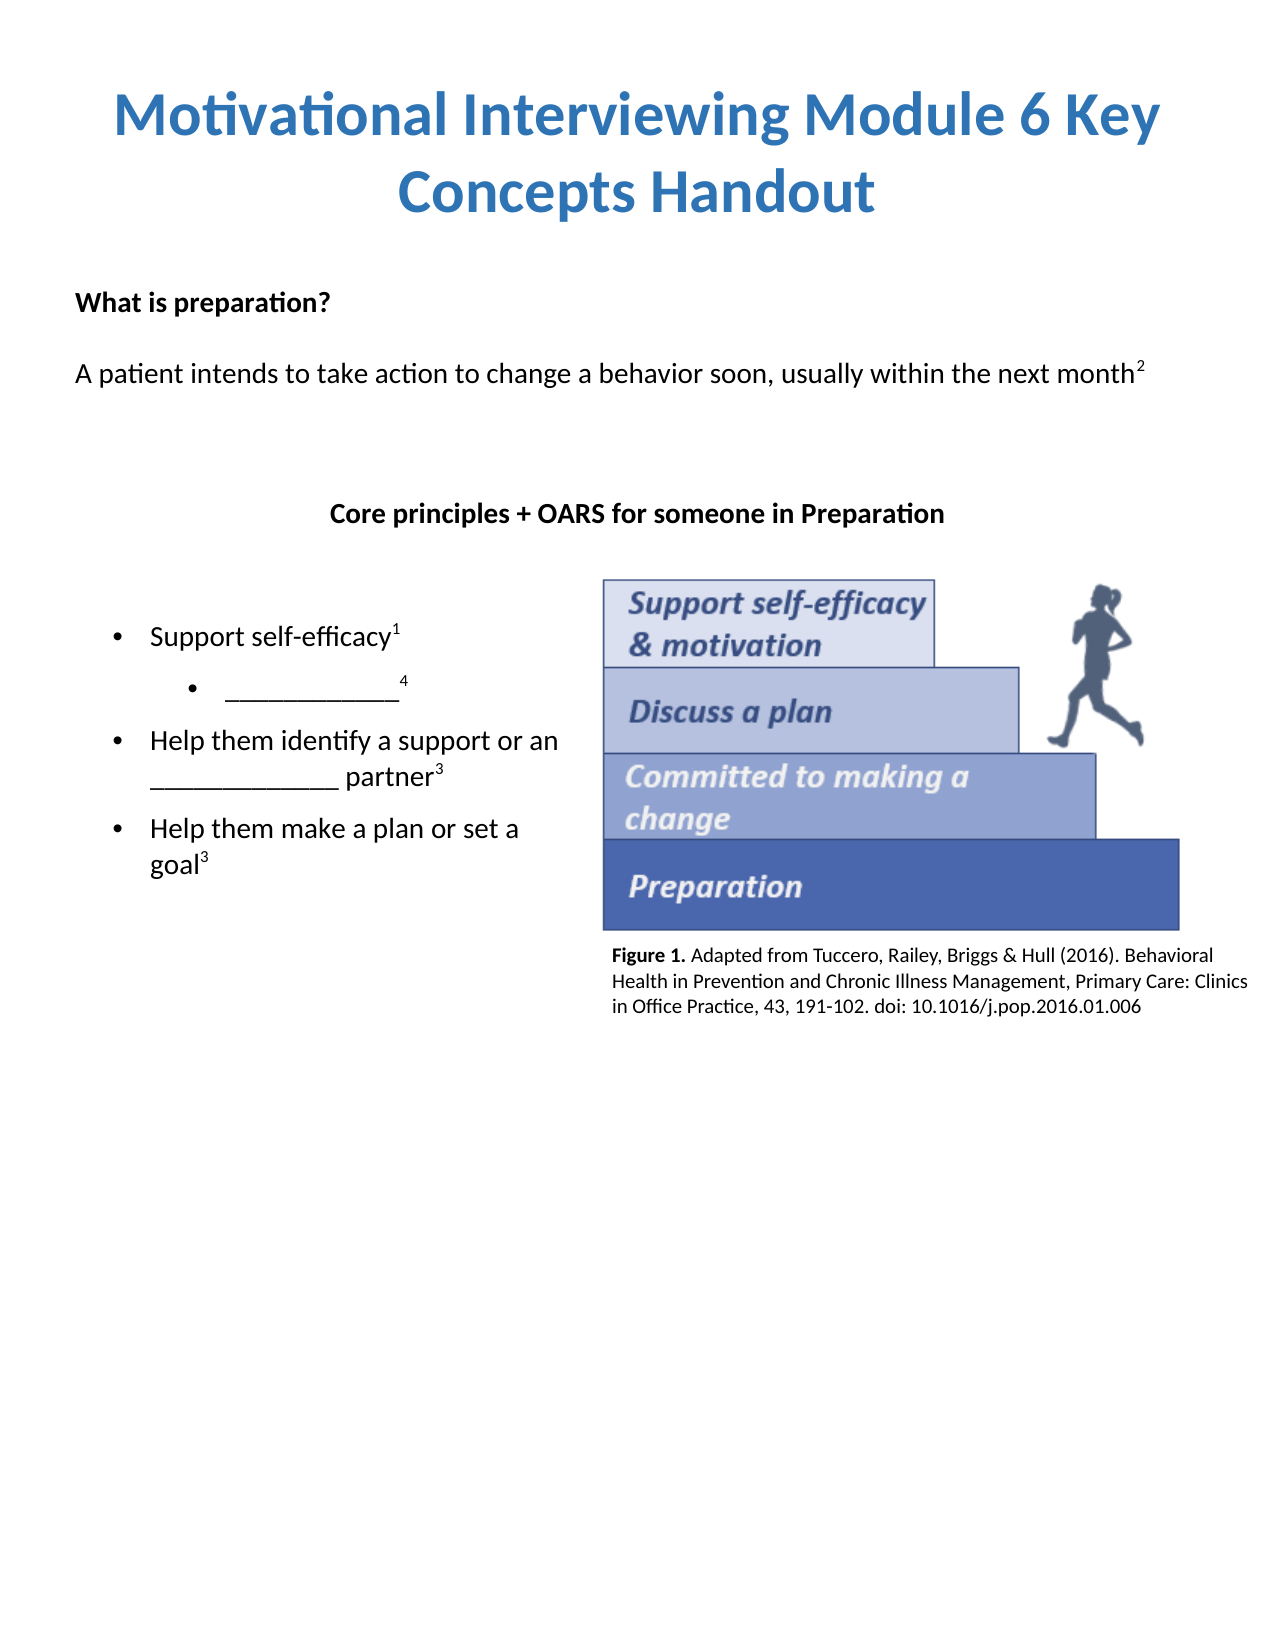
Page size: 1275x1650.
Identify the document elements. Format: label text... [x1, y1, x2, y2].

text Core principles + OARS for someone in Preparation [75, 495, 1200, 531]
list ____________4 [187, 670, 579, 706]
list Help them identify a support or an _____________ partner3 [112, 722, 579, 793]
list Support self-efficacy1 [112, 618, 579, 653]
text A patient intends to take action to change a behavior soon, usually within the next month2 [75, 355, 1200, 391]
picture [579, 566, 1198, 945]
list Help them make a plan or set a goal3 [112, 810, 579, 881]
text What is preparation? [75, 284, 1200, 319]
